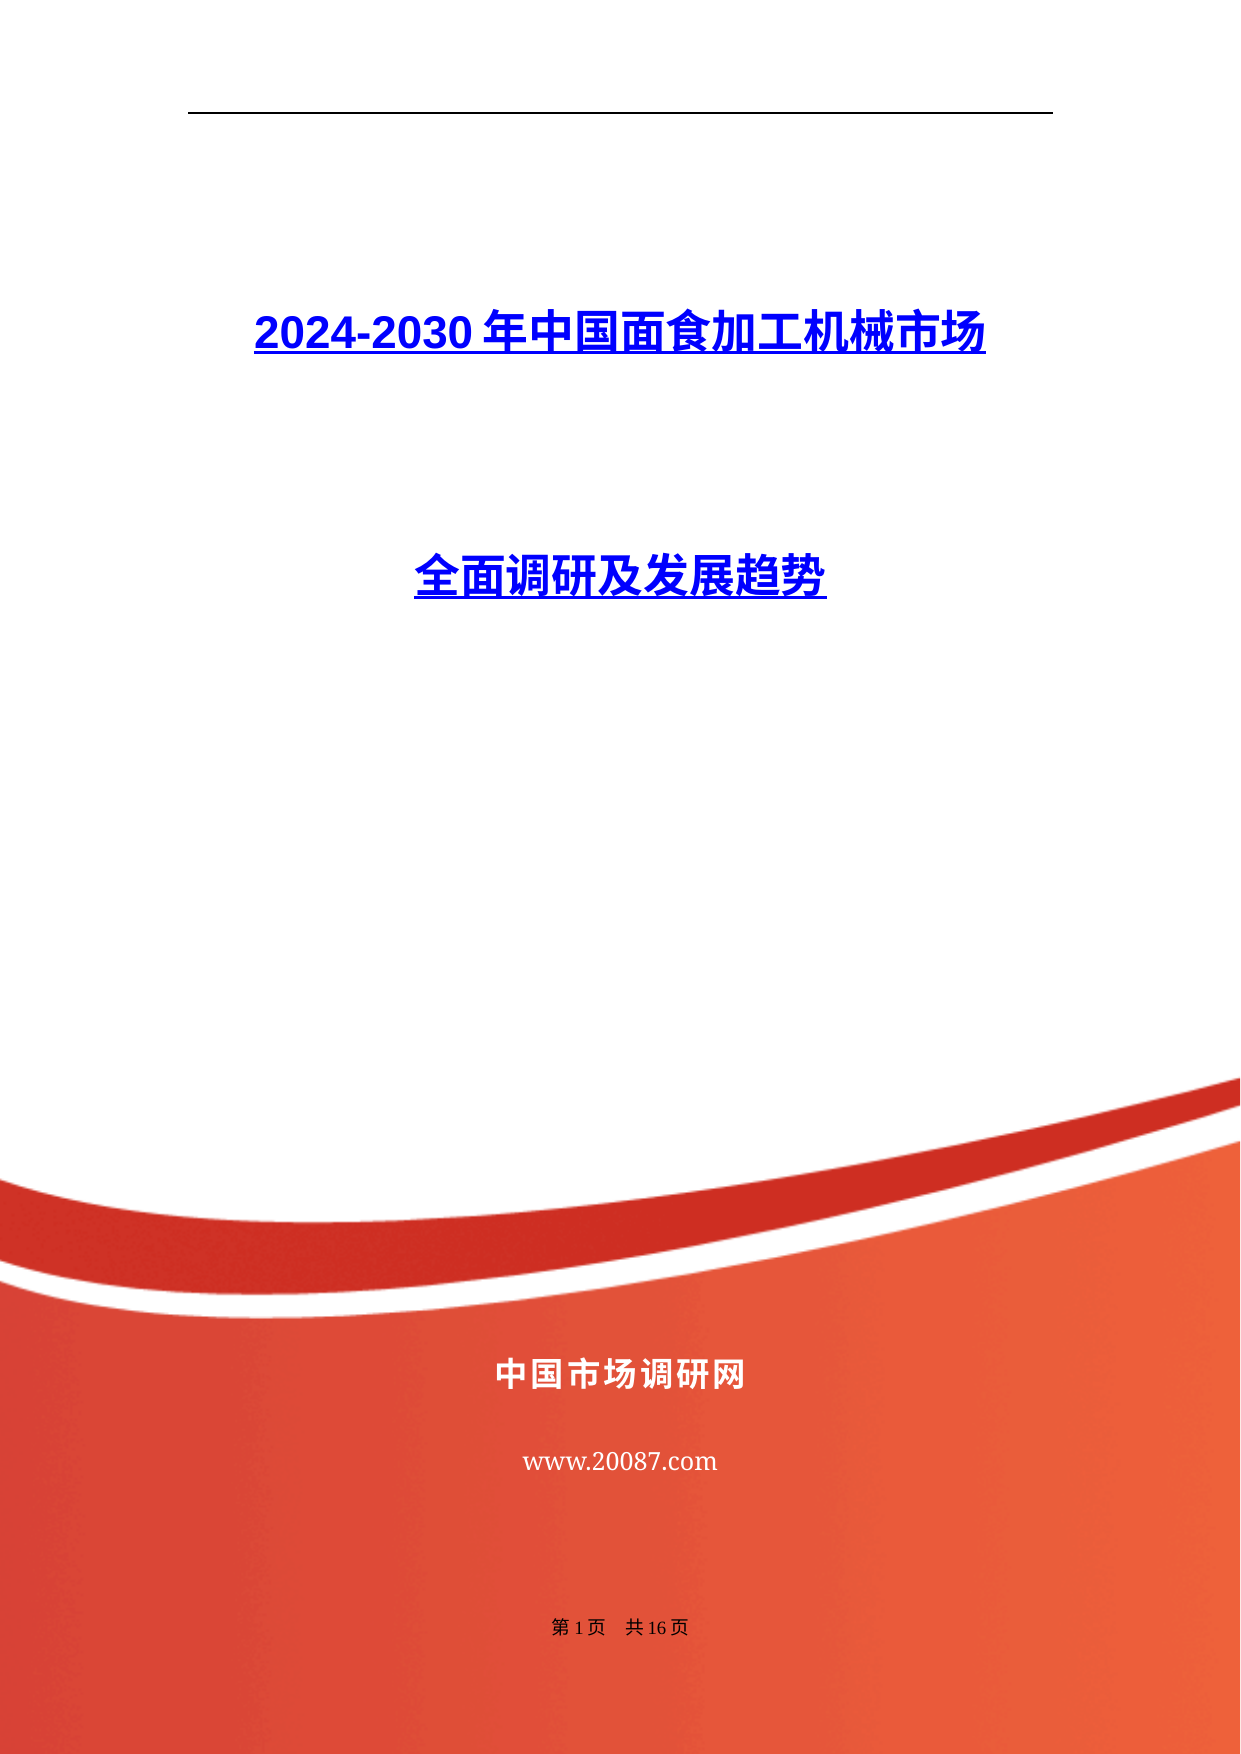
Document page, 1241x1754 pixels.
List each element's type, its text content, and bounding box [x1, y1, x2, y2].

text www.20087.com [187, 1428, 1053, 1493]
subtitle 中国市场调研网 [187, 1339, 1053, 1404]
table_header 2024-2030年中国面食加工机械市场全面调研及发展趋势 [188, 207, 1053, 773]
picture [0, 1006, 1241, 1754]
